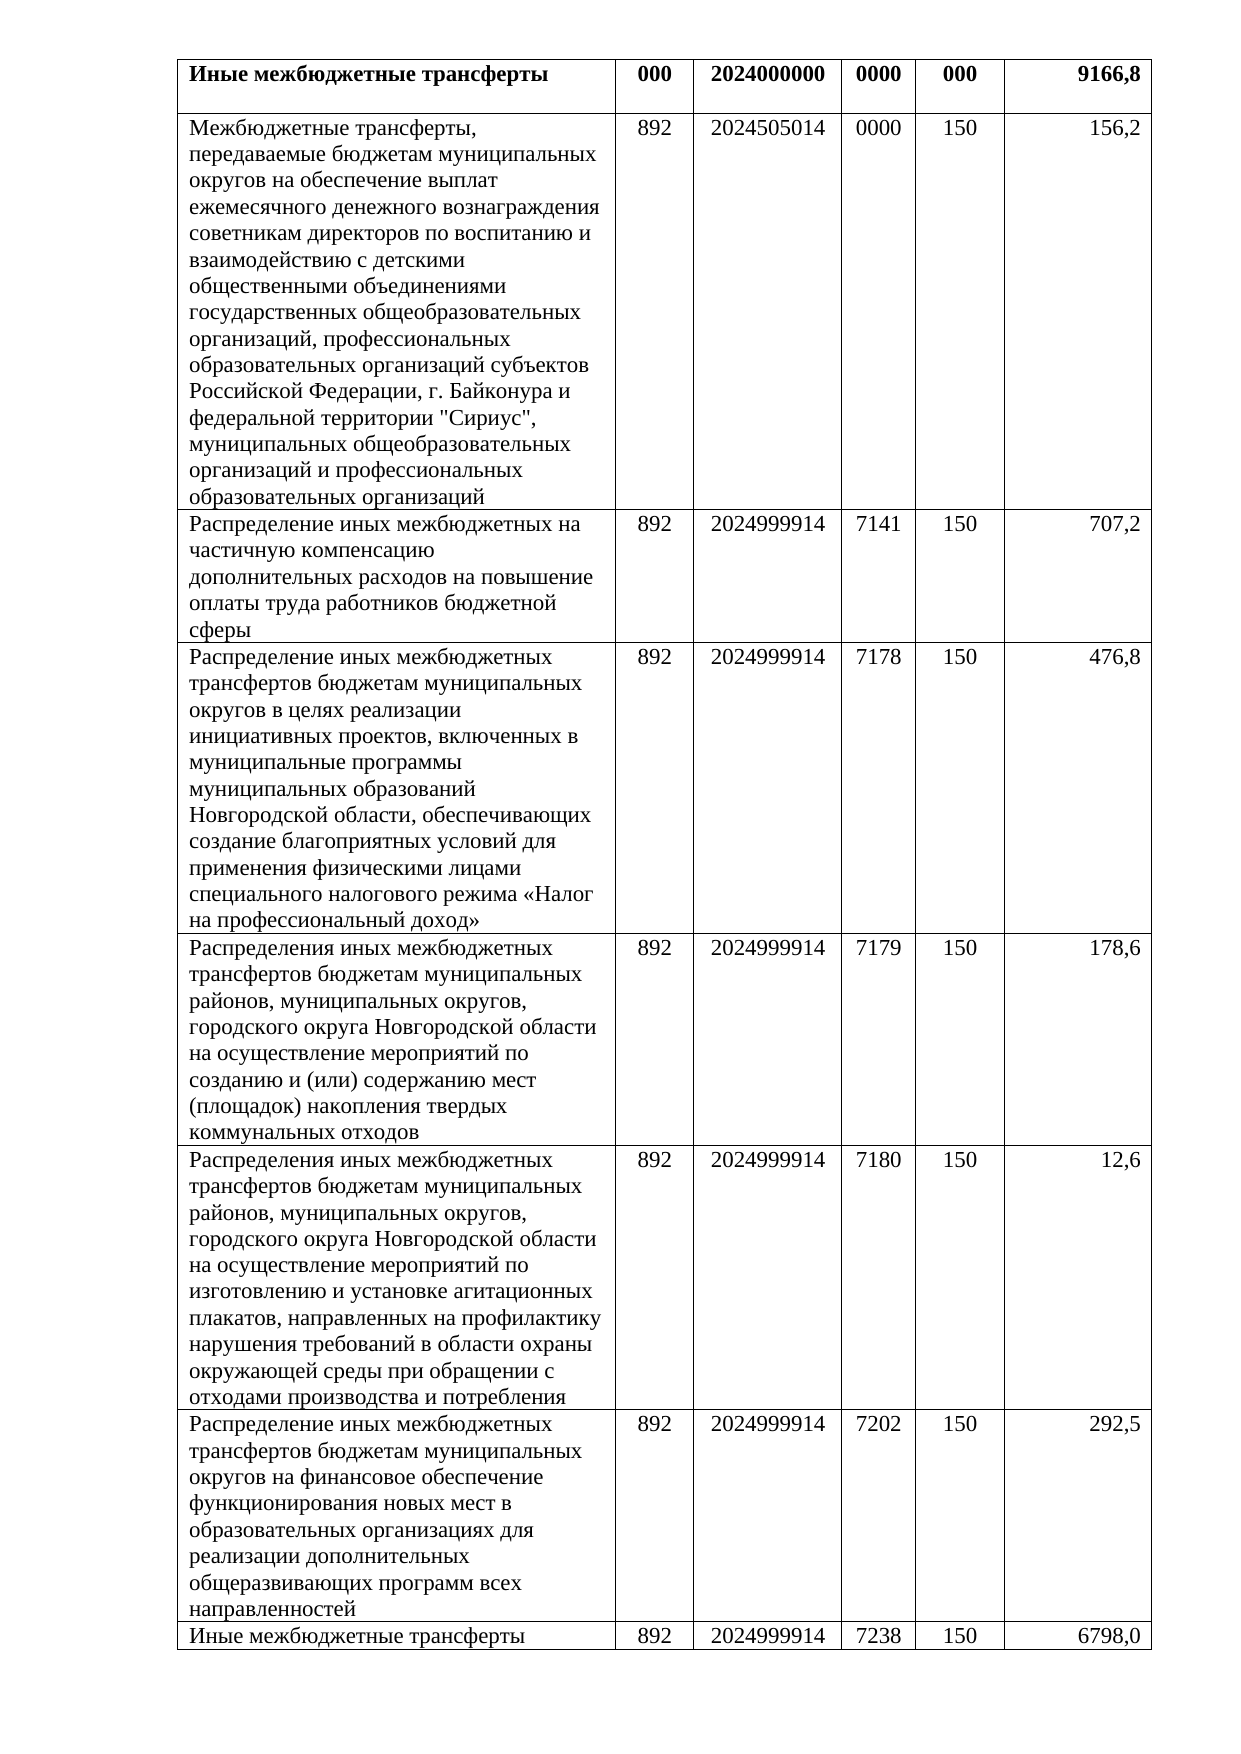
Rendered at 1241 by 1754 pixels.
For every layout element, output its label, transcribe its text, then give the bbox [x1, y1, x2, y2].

table_cell 2024999914 [694, 1146, 841, 1409]
table_cell Распределение иных межбюджетных на частичную компенсацию дополнительных расходов на повышение оплаты труда работников бюджетной сферы [178, 510, 615, 642]
table_cell 2024999914 [694, 510, 841, 642]
table_cell 150 [916, 114, 1004, 509]
table_cell 7179 [842, 934, 915, 1145]
table_cell 2024505014 [694, 114, 841, 509]
table_cell 178,6 [1005, 934, 1151, 1145]
table_cell 476,8 [1005, 643, 1151, 933]
table_cell 292,5 [1005, 1410, 1151, 1621]
table_cell 150 [916, 1146, 1004, 1409]
table_cell 0000 [842, 60, 915, 113]
table_cell 000 [616, 60, 693, 113]
table_cell 9166,8 [1005, 60, 1151, 113]
table_cell Распределения иных межбюджетных трансфертов бюджетам муниципальных районов, муниципальных округов, городского округа Новгородской области на осуществление мероприятий по созданию и (или) содержанию мест (площадок) накопления твердых коммунальных отходов [178, 934, 615, 1145]
table_cell 7202 [842, 1410, 915, 1621]
table_cell 7178 [842, 643, 915, 933]
table_cell Распределения иных межбюджетных трансфертов бюджетам муниципальных районов, муниципальных округов, городского округа Новгородской области на осуществление мероприятий по изготовлению и установке агитационных плакатов, направленных на профилактику нарушения требований в области охраны окружающей среды при обращении с отходами производства и потребления [178, 1146, 615, 1409]
table_cell 150 [916, 643, 1004, 933]
table_cell 7180 [842, 1146, 915, 1409]
table_cell 12,6 [1005, 1146, 1151, 1409]
table_cell Межбюджетные трансферты, передаваемые бюджетам муниципальных округов на обеспечение выплат ежемесячного денежного вознаграждения советникам директоров по воспитанию и взаимодействию с детскими общественными объединениями государственных общеобразовательных организаций, профессиональных образовательных организаций субъектов Российской Федерации, г. Байконура и федеральной территории "Сириус", муниципальных общеобразовательных организаций и профессиональных образовательных организаций [178, 114, 615, 509]
table_cell 892 [616, 114, 693, 509]
table_cell 892 [616, 934, 693, 1145]
table_cell 2024999914 [694, 1410, 841, 1621]
table_cell 892 [616, 1410, 693, 1621]
table_cell 150 [916, 934, 1004, 1145]
table_cell 2024999914 [694, 934, 841, 1145]
table_cell Иные межбюджетные трансферты [178, 60, 615, 113]
table_cell 0000 [842, 114, 915, 509]
table_cell 6798,0 [1005, 1622, 1151, 1649]
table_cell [178, 1622, 615, 1649]
table_cell 7141 [842, 510, 915, 642]
table_cell 156,2 [1005, 114, 1151, 509]
table_cell 150 [916, 1410, 1004, 1621]
table_cell 2024999914 [694, 1622, 841, 1649]
table_cell Распределение иных межбюджетных трансфертов бюджетам муниципальных округов в целях реализации инициативных проектов, включенных в муниципальные программы муниципальных образований Новгородской области, обеспечивающих создание благоприятных условий для применения физическими лицами специального налогового режима «Налог на профессиональный доход» [178, 643, 615, 933]
table_cell 892 [616, 643, 693, 933]
table_cell 892 [616, 1146, 693, 1409]
table_cell 892 [616, 1622, 693, 1649]
table_cell 7238 [842, 1622, 915, 1649]
table_cell 000 [916, 60, 1004, 113]
table_cell Распределение иных межбюджетных трансфертов бюджетам муниципальных округов на финансовое обеспечение функционирования новых мест в образовательных организациях для реализации дополнительных общеразвивающих программ всех направленностей [178, 1410, 615, 1621]
table_cell 892 [616, 510, 693, 642]
table_cell 150 [916, 1622, 1004, 1649]
table_cell 2024000000 [694, 60, 841, 113]
table_cell 150 [916, 510, 1004, 642]
table_cell 707,2 [1005, 510, 1151, 642]
table_cell 2024999914 [694, 643, 841, 933]
